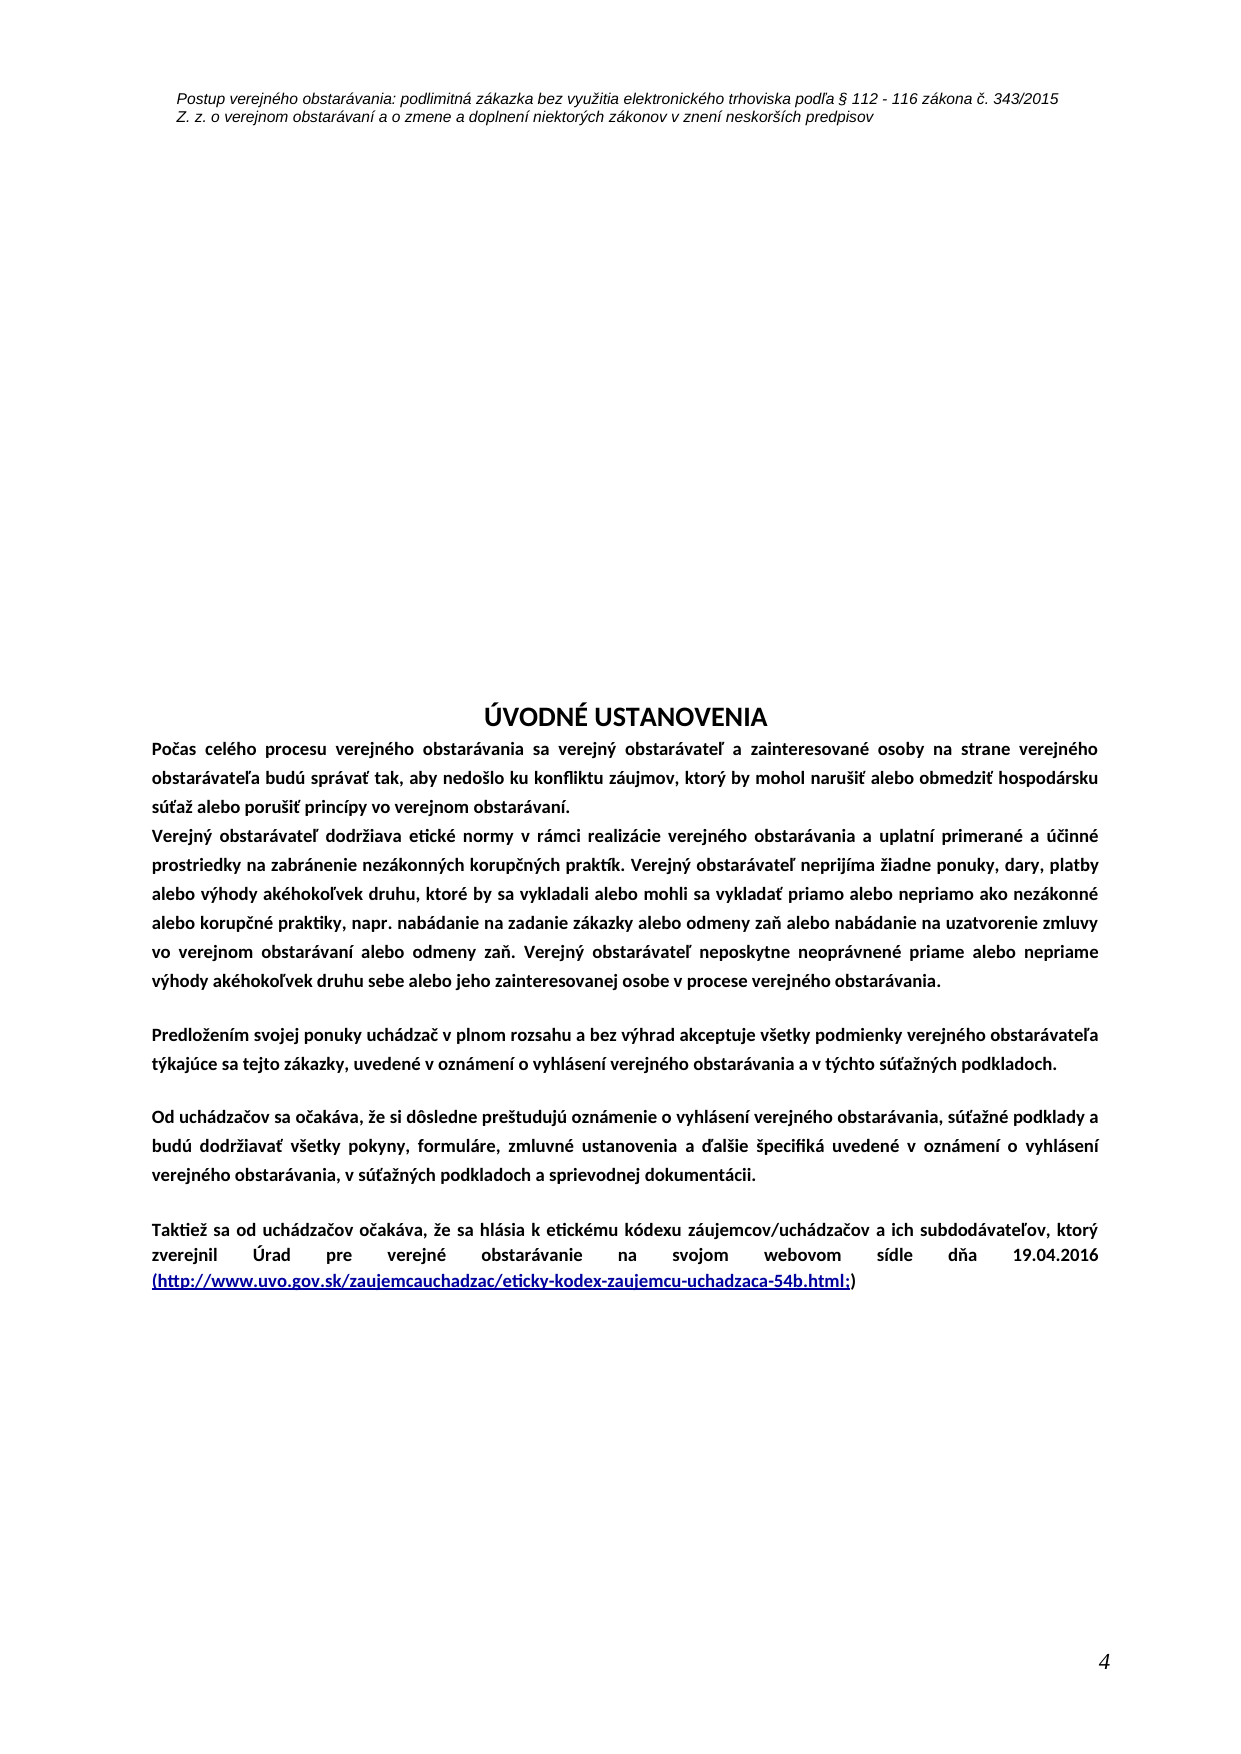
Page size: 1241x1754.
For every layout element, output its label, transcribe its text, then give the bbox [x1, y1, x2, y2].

text Predložením svojej ponuky uchádzač v plnom rozsahu a bez výhrad akceptuje všetky podmienky verejného obstarávateľa týkajúce sa tejto zákazky, uvedené v oznámení o vyhlásení verejného obstarávania a v týchto súťažných podkladoch. [152, 1018, 1100, 1076]
text Od uchádzačov sa očakáva, že si dôsledne preštudujú oznámenie o vyhlásení verejného obstarávania, súťažné podklady a budú dodržiavať všetky pokyny, formuláre, zmluvné ustanovenia a ďalšie špecifiká uvedené v oznámení o vyhlásení verejného obstarávania, v súťažných podkladoch a sprievodnej dokumentácii. [152, 1101, 1100, 1188]
text ÚVODNÉ USTANOVENIA [149, 704, 1102, 732]
text Počas celého procesu verejného obstarávania sa verejný obstarávateľ a zainteresované osoby na strane verejného obstarávateľa budú správať tak, aby nedošlo ku konfliktu záujmov, ktorý by mohol narušiť alebo obmedziť hospodársku súťaž alebo porušiť princípy vo verejnom obstarávaní. [152, 732, 1100, 819]
text Taktiež sa od uchádzačov očakáva, že sa hlásia k etickému kódexu záujemcov/uchádzačov a ich subdodávateľov, ktorý zverejnil Úrad pre verejné obstarávanie na svojom webovom sídle dňa 19.04.2016 (http://www.uvo.gov.sk/zaujemcauchadzac/eticky-kodex-zaujemcu-uchadzaca-54b.html;) [152, 1216, 1100, 1292]
text Verejný obstarávateľ dodržiava etické normy v rámci realizácie verejného obstarávania a uplatní primerané a účinné prostriedky na zabránenie nezákonných korupčných praktík. Verejný obstarávateľ neprijíma žiadne ponuky, dary, platby alebo výhody akéhokoľvek druhu, ktoré by sa vykladali alebo mohli sa vykladať priamo alebo nepriamo ako nezákonné alebo korupčné praktiky, napr. nabádanie na zadanie zákazky alebo odmeny zaň alebo nabádanie na uzatvorenie zmluvy vo verejnom obstarávaní alebo odmeny zaň. Verejný obstarávateľ neposkytne neoprávnené priame alebo nepriame výhody akéhokoľvek druhu sebe alebo jeho zainteresovanej osobe v procese verejného obstarávania. [152, 819, 1100, 993]
